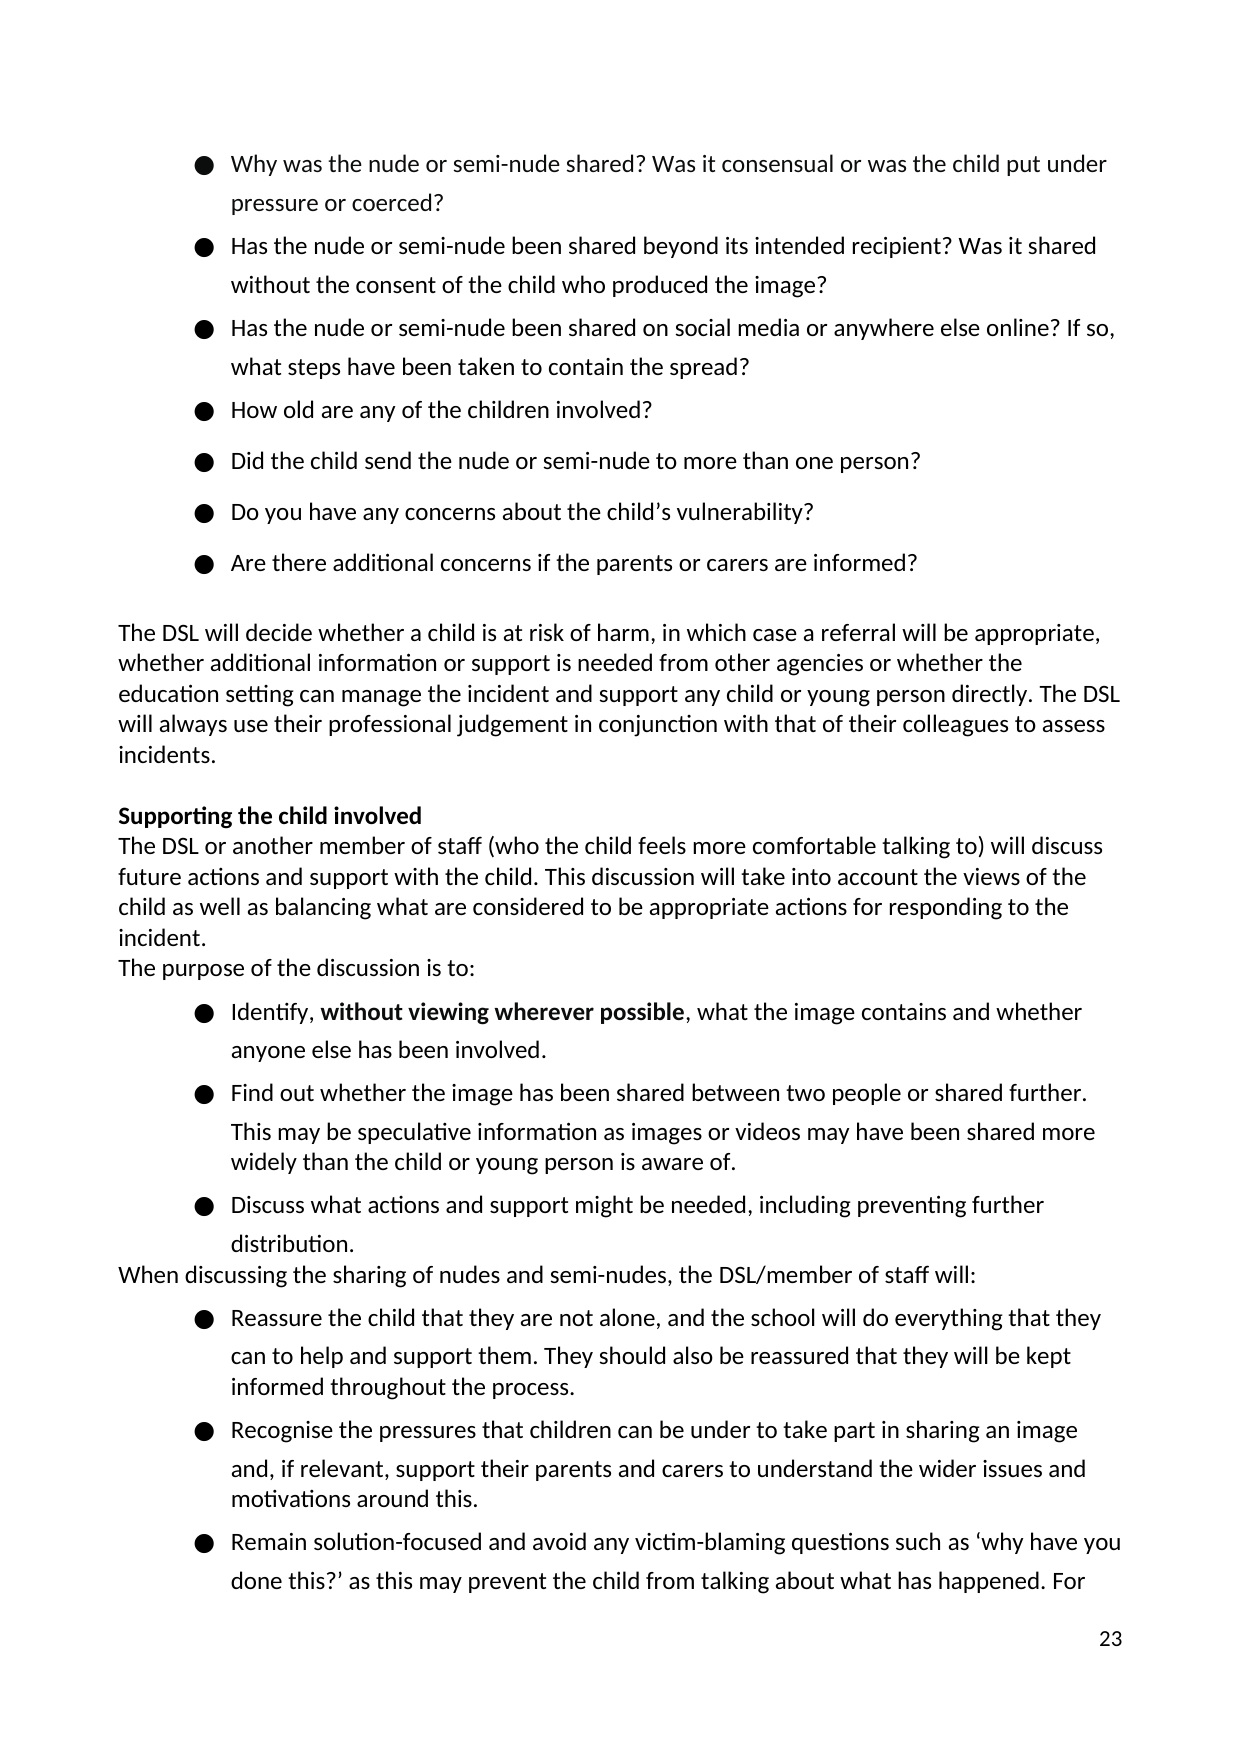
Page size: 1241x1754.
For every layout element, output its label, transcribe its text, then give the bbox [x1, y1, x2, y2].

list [193, 1514, 1122, 1596]
text The DSL or another member of staff (who the child feels more comfortable talking to) will discuss future actions and support with the child. This discussion will take into account the views of the child as well as balancing what are considered to be appropriate actions for responding to the incident. [118, 830, 1122, 952]
list Reassure the child that they are not alone, and the school will do everything that they can to help and support them. They should also be reassured that they will be kept informed throughout the process. [193, 1289, 1122, 1402]
list Identify, without viewing wherever possible, what the image contains and whether anyone else has been involved. [193, 983, 1122, 1065]
list Recognise the pressures that children can be under to take part in sharing an image and, if relevant, support their parents and carers to understand the wider issues and motivations around this. [193, 1402, 1122, 1514]
list Do you have any concerns about the child’s vulnerability? [193, 484, 1122, 535]
list Has the nude or semi-nude been shared on social media or anywhere else online? If so, what steps have been taken to contain the spread? [193, 299, 1122, 381]
list Discuss what actions and support might be needed, including preventing further distribution. [193, 1177, 1122, 1259]
text The purpose of the discussion is to: [118, 952, 1122, 983]
list Has the nude or semi-nude been shared beyond its intended recipient? Was it shared without the consent of the child who produced the image? [193, 218, 1122, 299]
list Find out whether the image has been shared between two people or shared further. This may be speculative information as images or videos may have been shared more widely than the child or young person is aware of. [193, 1065, 1122, 1177]
text The DSL will decide whether a child is at risk of harm, in which case a referral will be appropriate, whether additional information or support is needed from other agencies or whether the education setting can manage the incident and support any child or young person directly. The DSL will always use their professional judgement in conjunction with that of their colleagues to assess incidents. [118, 617, 1122, 769]
list Are there additional concerns if the parents or carers are informed? [193, 535, 1122, 586]
list How old are any of the children involved? [193, 381, 1122, 432]
list Did the child send the nude or semi-nude to more than one person? [193, 432, 1122, 484]
text When discussing the sharing of nudes and semi-nudes, the DSL/member of staff will: [118, 1259, 1122, 1289]
text Supporting the child involved [118, 800, 1122, 830]
list Why was the nude or semi-nude shared? Was it consensual or was the child put under pressure or coerced? [193, 136, 1122, 218]
